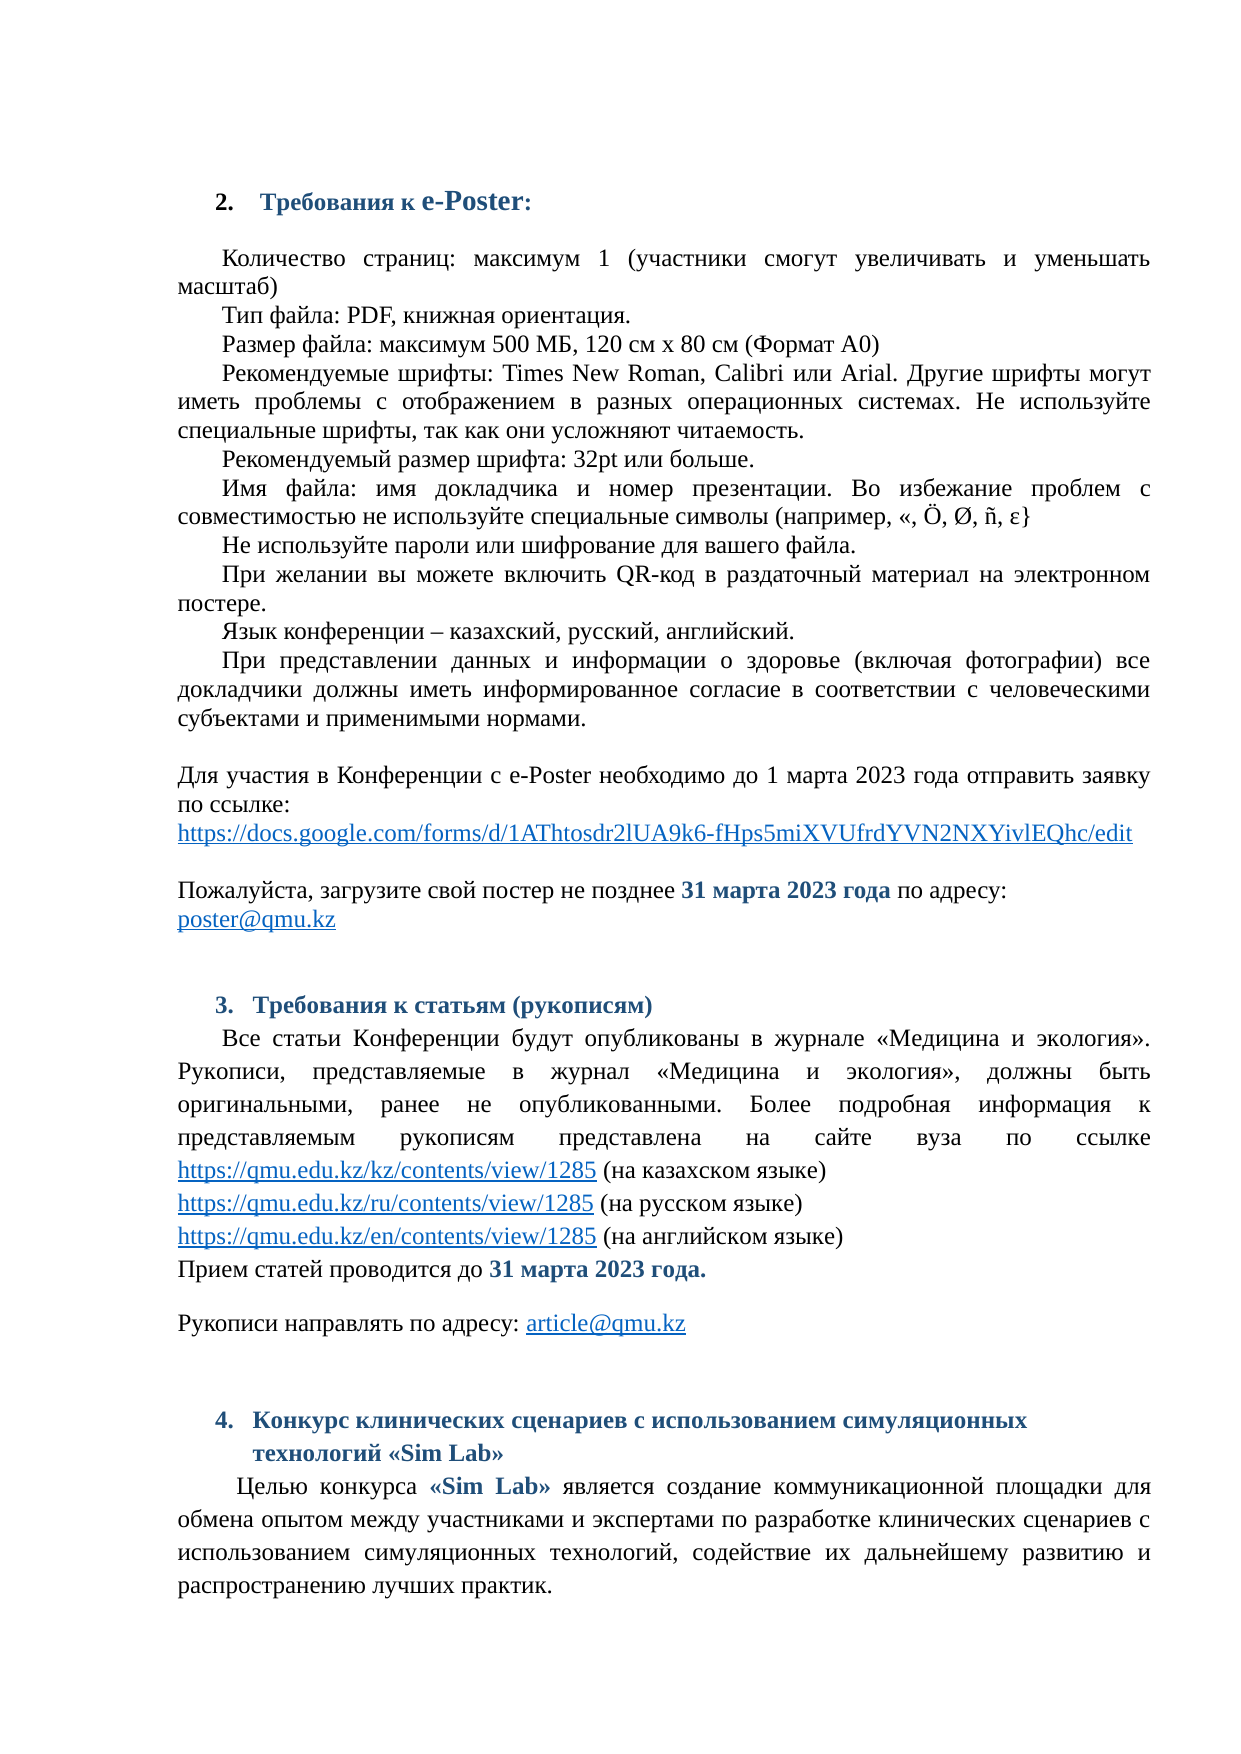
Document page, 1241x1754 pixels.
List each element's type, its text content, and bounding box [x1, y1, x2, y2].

text Рукописи направлять по адресу: article@qmu.kz [177, 1308, 1152, 1337]
text Количество страниц: максимум 1 (участники смогут увеличивать и уменьшать масштаб) [177, 243, 1151, 300]
list Целью конкурса «Sim Lab» является создание коммуникационной площадки для обмена опытом между участниками и экспертами по разработке клинических сценариев с использованием симуляционных технологий, содействие их дальнейшему развитию и распространению лучших практик. [177, 1471, 1152, 1599]
list Требования к статьям (рукописям) [215, 990, 1152, 1019]
text https://docs.google.com/forms/d/1AThtosdr2lUA9k6-fHps5miXVUfrdYVN2NXYivlEQhc/edit [177, 818, 1151, 846]
text Рекомендуемые шрифты: Times New Roman, Calibri или Arial. Другие шрифты могут иметь проблемы с отображением в разных операционных системах. Не используйте специальные шрифты, так как они усложняют читаемость. [177, 358, 1151, 444]
list https://qmu.edu.kz/en/contents/view/1285 (на английском языке) [177, 1221, 1152, 1250]
text Для участия в Конференции с e-Poster необходимо до 1 марта 2023 года отправить заявку по ссылке: [177, 760, 1152, 818]
list Требования к e-Poster: [215, 183, 1151, 217]
text Пожалуйста, загрузите свой постер не позднее 31 марта 2023 года по адресу: poster@qmu.kz [177, 875, 1152, 933]
list Прием статей проводится до 31 марта 2023 года. [177, 1254, 1152, 1283]
text Тип файла: PDF, книжная ориентация. [177, 300, 1151, 329]
list https://qmu.edu.kz/ru/contents/view/1285 (на русском языке) [177, 1188, 1152, 1217]
text При желании вы можете включить QR-код в раздаточный материал на электронном постере. [177, 559, 1151, 616]
text Имя файла: имя докладчика и номер презентации. Во избежание проблем с совместимостью не используйте специальные символы (например, «, Ö, Ø, ñ, ε} [177, 473, 1151, 530]
list Конкурс клинических сценариев с использованием симуляционных технологий «Sim Lab» [215, 1405, 1152, 1467]
text Не используйте пароли или шифрование для вашего файла. [177, 530, 1151, 559]
text При представлении данных и информации о здоровье (включая фотографии) все докладчики должны иметь информированное согласие в соответствии с человеческими субъектами и применимыми нормами. [177, 645, 1151, 731]
text Рекомендуемый размер шрифта: 32pt или больше. [177, 444, 1151, 473]
list Все статьи Конференции будут опубликованы в журнале «Медицина и экология». Рукописи, представляемые в журнал «Медицина и экология», должны быть оригинальными, ранее не опубликованными. Более подробная информация к представляемым рукописям представлена на сайте вуза по ссылке https://qmu.edu.kz/kz/contents/view/1285 (на казахском языке) [177, 1023, 1152, 1184]
text Размер файла: максимум 500 МБ, 120 см х 80 см (Формат А0) [177, 329, 1151, 358]
text Язык конференции – казахский, русский, английский. [177, 616, 1151, 645]
